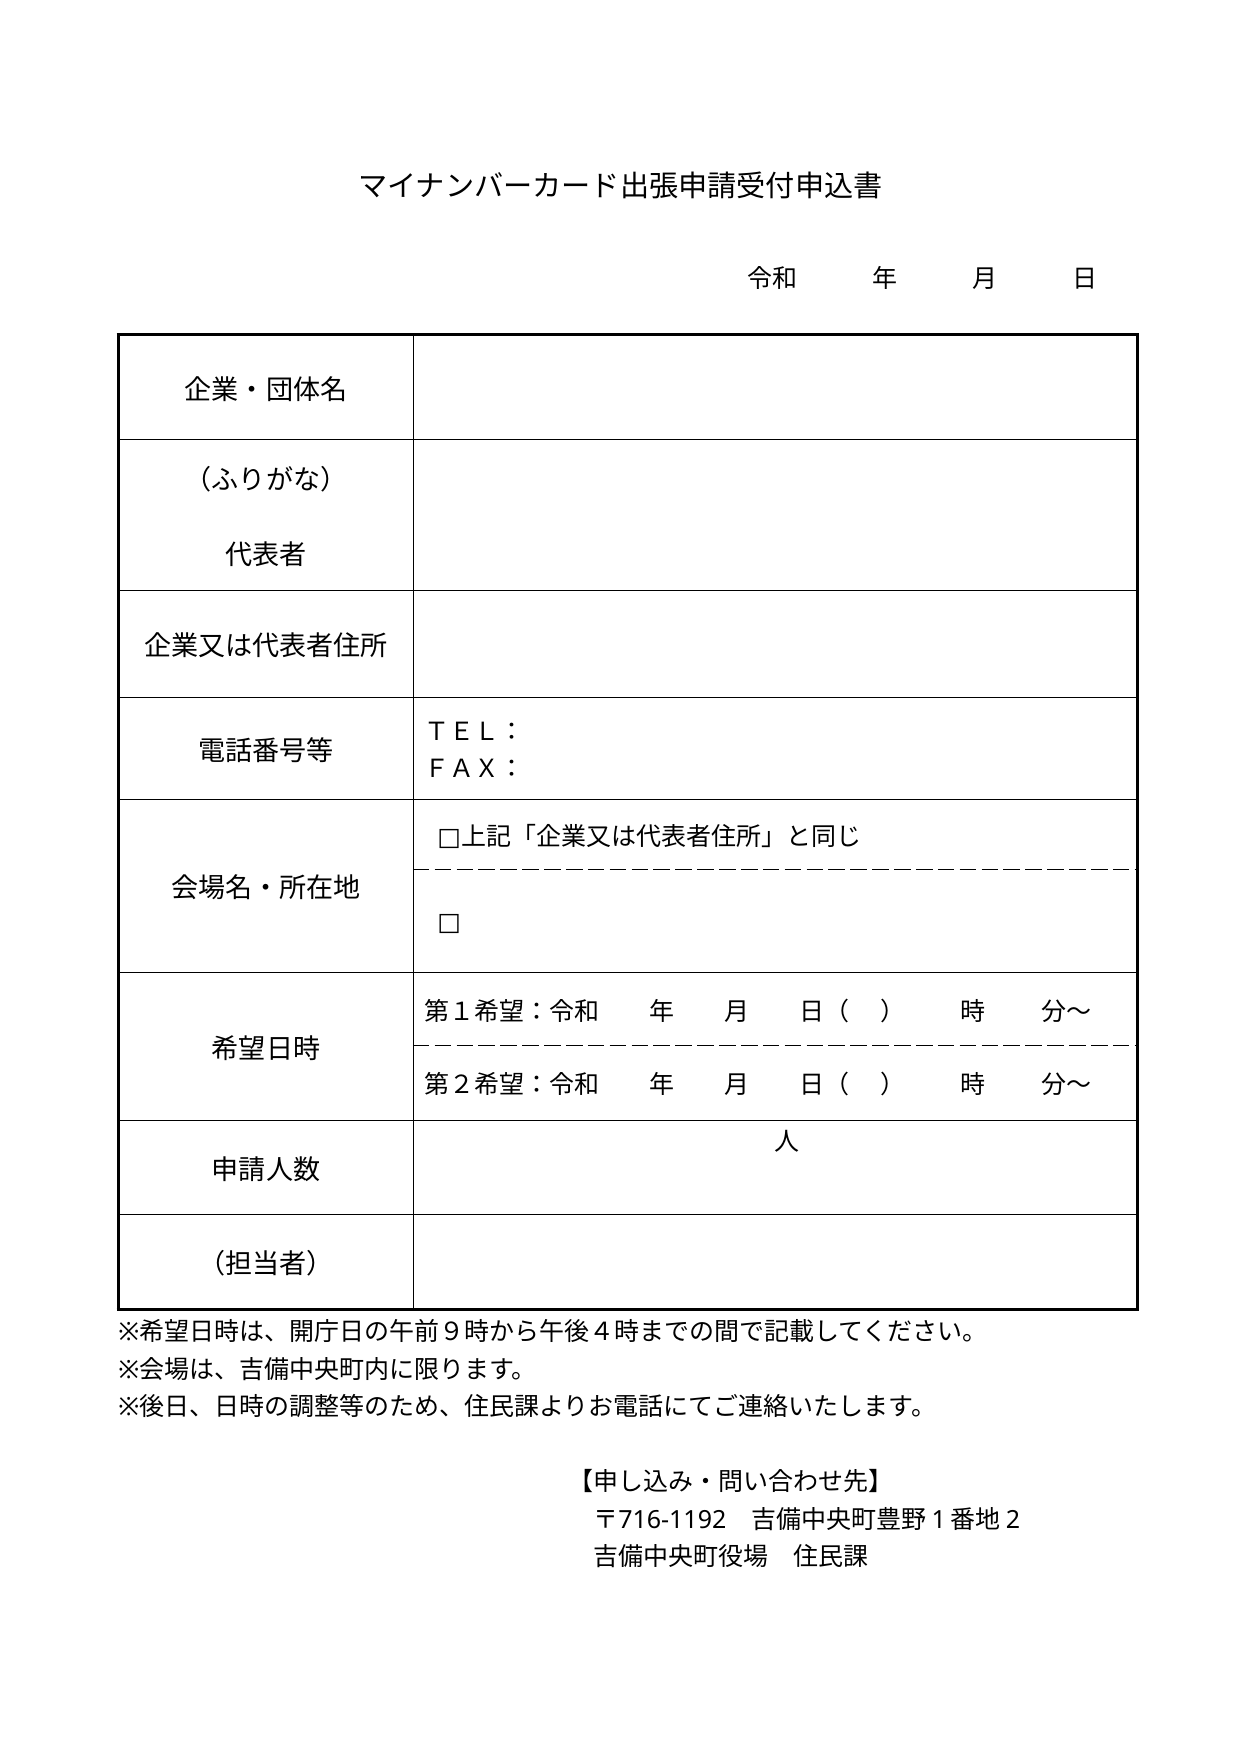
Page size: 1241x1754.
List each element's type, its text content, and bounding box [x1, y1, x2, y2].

text ※会場は、吉備中央町内に限ります。 [118, 1348, 1122, 1386]
table_cell □上記「企業又は代表者住所」と同じ [414, 800, 1136, 869]
text 【申し込み・問い合わせ先】 [118, 1461, 1122, 1498]
table_cell 第２希望：令和 年 月 日（ ） 時 分～ [414, 1045, 1136, 1120]
table_cell 会場名・所在地 [120, 800, 413, 972]
text 令和 年 月 日 [118, 258, 1097, 296]
table_cell ＴＥＬ： ＦＡＸ： [414, 698, 1136, 799]
table_cell （ふりがな） 代表者 [120, 440, 413, 590]
table_cell 企業又は代表者住所 [120, 591, 413, 697]
table_cell 希望日時 [120, 973, 413, 1120]
table_cell 電話番号等 [120, 698, 413, 799]
table_cell □ [414, 869, 1136, 972]
text ※希望日時は、開庁日の午前９時から午後４時までの間で記載してください。 [118, 1311, 1122, 1348]
table_cell （担当者） [120, 1215, 413, 1308]
text 吉備中央町役場 住民課 [118, 1536, 1122, 1573]
table_cell 人 [414, 1121, 1136, 1214]
table_cell [414, 440, 1136, 590]
table_header 企業・団体名 [120, 336, 413, 439]
text 〒716-1192 吉備中央町豊野1番地2 [118, 1498, 1122, 1536]
text マイナンバーカード出張申請受付申込書 [118, 146, 1122, 221]
text ※後日、日時の調整等のため、住民課よりお電話にてご連絡いたします。 [118, 1386, 1122, 1423]
table_cell 申請人数 [120, 1121, 413, 1214]
table_cell [414, 591, 1136, 697]
table_header [414, 336, 1136, 439]
table_cell [414, 1215, 1136, 1308]
table_cell 第１希望：令和 年 月 日（ ） 時 分～ [414, 973, 1136, 1045]
